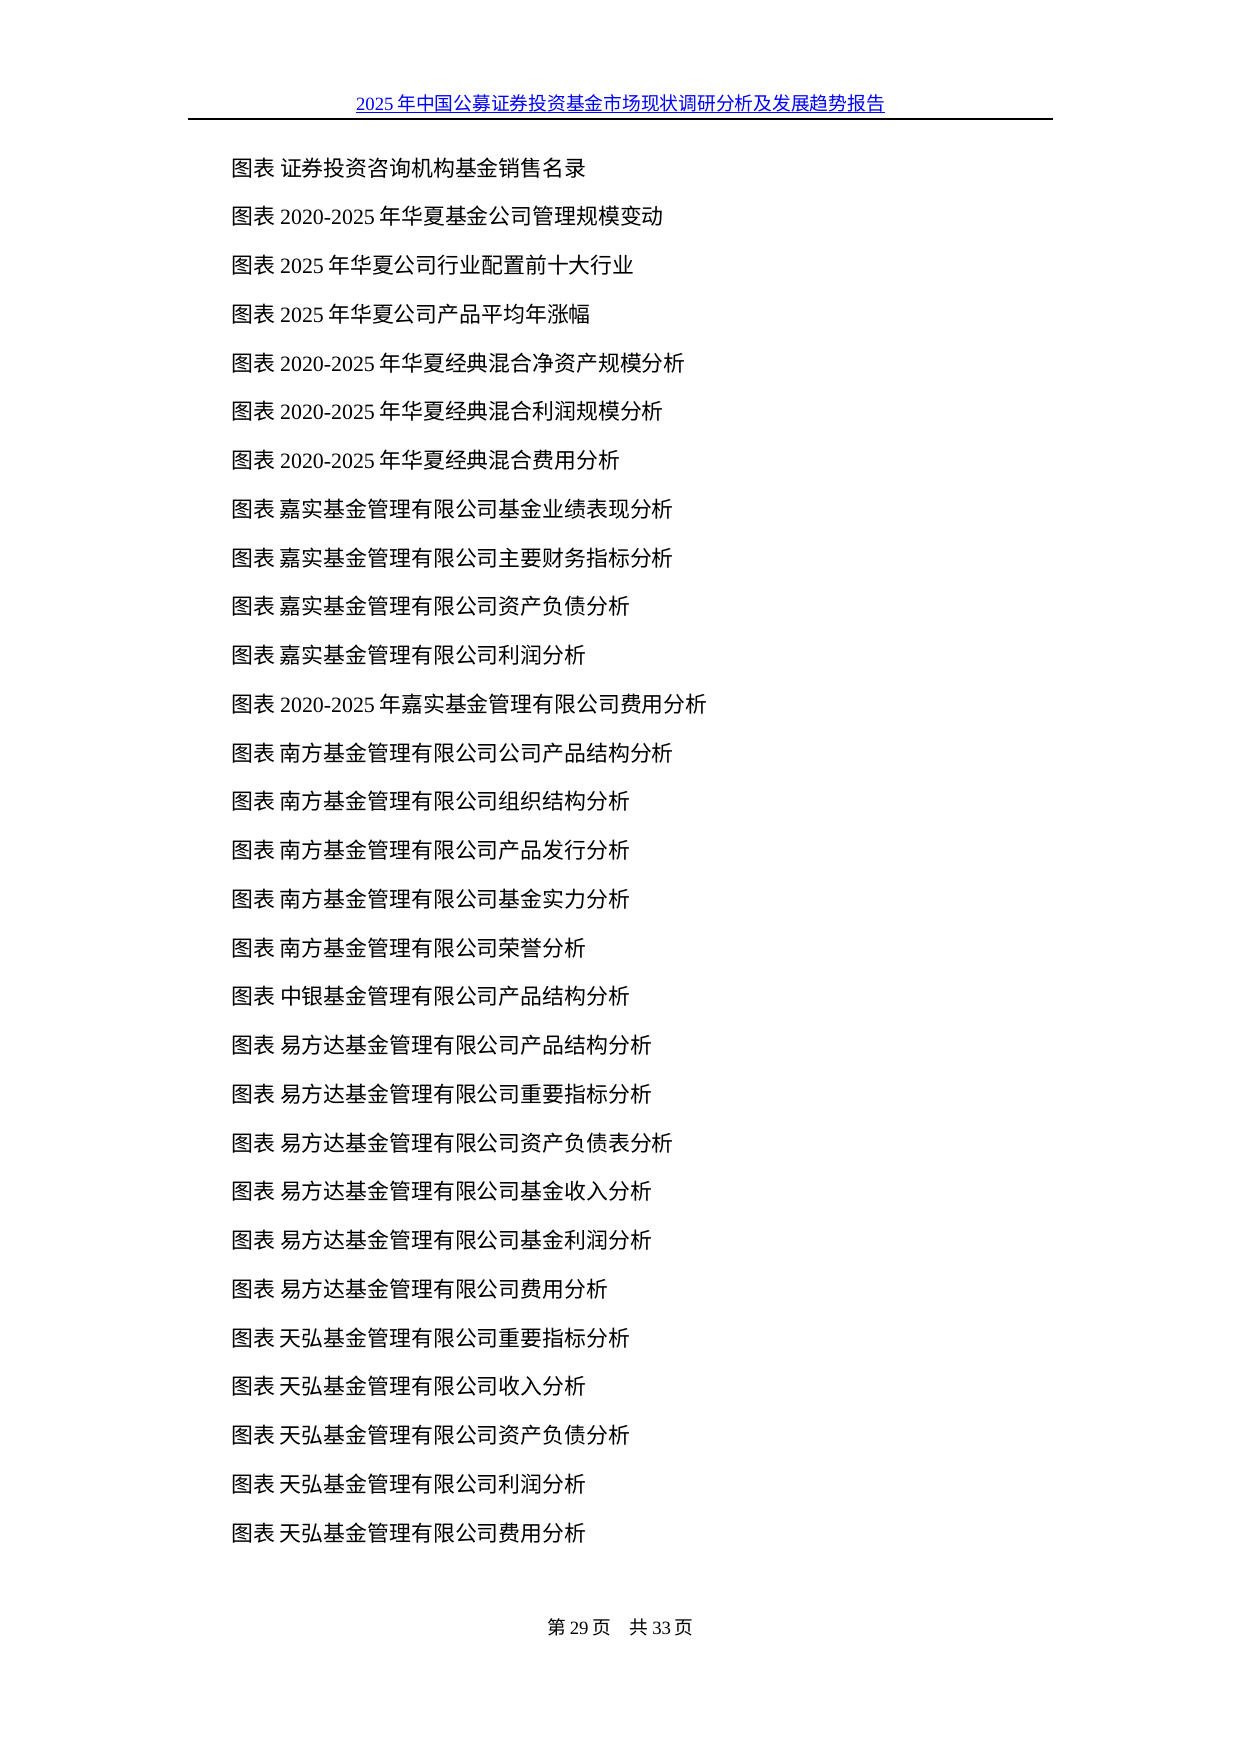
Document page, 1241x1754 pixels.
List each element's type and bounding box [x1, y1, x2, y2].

text [187, 150, 1053, 1548]
